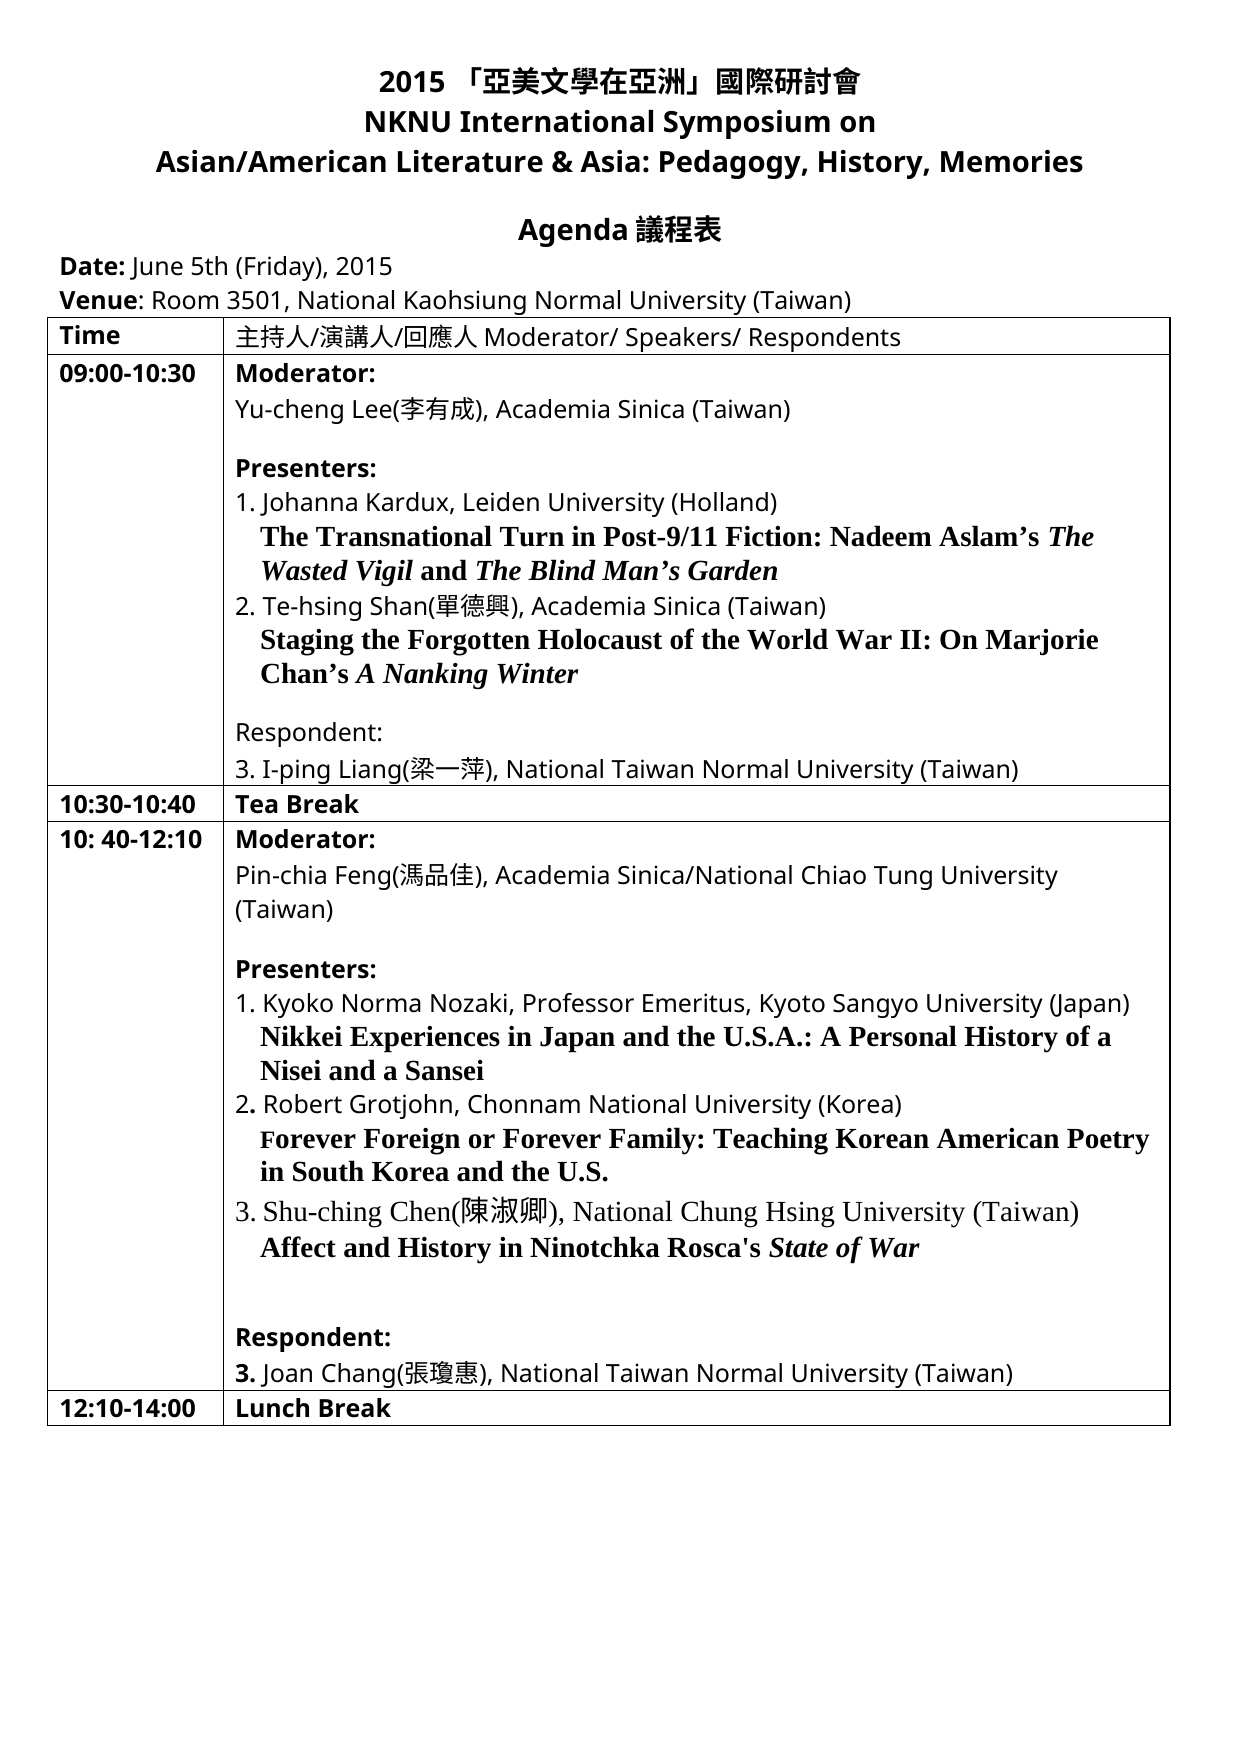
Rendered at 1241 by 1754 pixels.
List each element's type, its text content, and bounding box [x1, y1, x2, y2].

text Date: June 5th (Friday), 2015 [59, 249, 1181, 283]
table_cell 10:30-10:40 [48, 786, 223, 821]
table_cell 12:10-14:00 [48, 1391, 223, 1425]
text Agenda議程表 [59, 206, 1181, 249]
table_header Time [48, 318, 223, 354]
table_header 主持人/演講人/回應人Moderator/ Speakers/ Respondents [224, 318, 1169, 354]
text NKNU International Symposium on [59, 101, 1181, 141]
table_cell Moderator: Yu-cheng Lee(李有成), Academia Sinica (Taiwan) Presenters: 1. Johanna Kardux, Leiden University (Holland) The Transnational Turn in Post-9/11 Fiction: Nadeem Aslam’s The Wasted Vigil and The Blind Man’s Garden 2. Te-hsing Shan(單德興), Academia Sinica (Taiwan) Staging the Forgotten Holocaust of the World War II: On Marjorie Chan’s A Nanking Winter Respondent: 3. I-ping Liang(梁一萍), National Taiwan Normal University (Taiwan) [224, 355, 1169, 785]
table_cell Moderator: Pin-chia Feng(溤品佳), Academia Sinica/National Chiao Tung University (Taiwan) Presenters: 1. Kyoko Norma Nozaki, Professor Emeritus, Kyoto Sangyo University (Japan) Nikkei Experiences in Japan and the U.S.A.: A Personal History of a Nisei and a Sansei 2. Robert Grotjohn, Chonnam National University (Korea) Forever Foreign or Forever Family: Teaching Korean American Poetry in South Korea and the U.S. 3. Shu-ching Chen(陳淑卿), National Chung Hsing University (Taiwan) Affect and History in Ninotchka Rosca's State of War Respondent: 3. Joan Chang(張瓊惠), National Taiwan Normal University (Taiwan) [224, 822, 1169, 1390]
table_cell Lunch Break [224, 1391, 1169, 1425]
text Asian/American Literature & Asia: Pedagogy, History, Memories [59, 141, 1181, 181]
text 2015 「亞美文學在亞洲」國際研討會 [59, 59, 1181, 101]
table_cell 09:00-10:30 [48, 355, 223, 785]
table_cell 10: 40-12:10 [48, 822, 223, 1390]
table_cell Tea Break [224, 786, 1169, 821]
text Venue: Room 3501, National Kaohsiung Normal University (Taiwan) [59, 283, 1181, 317]
